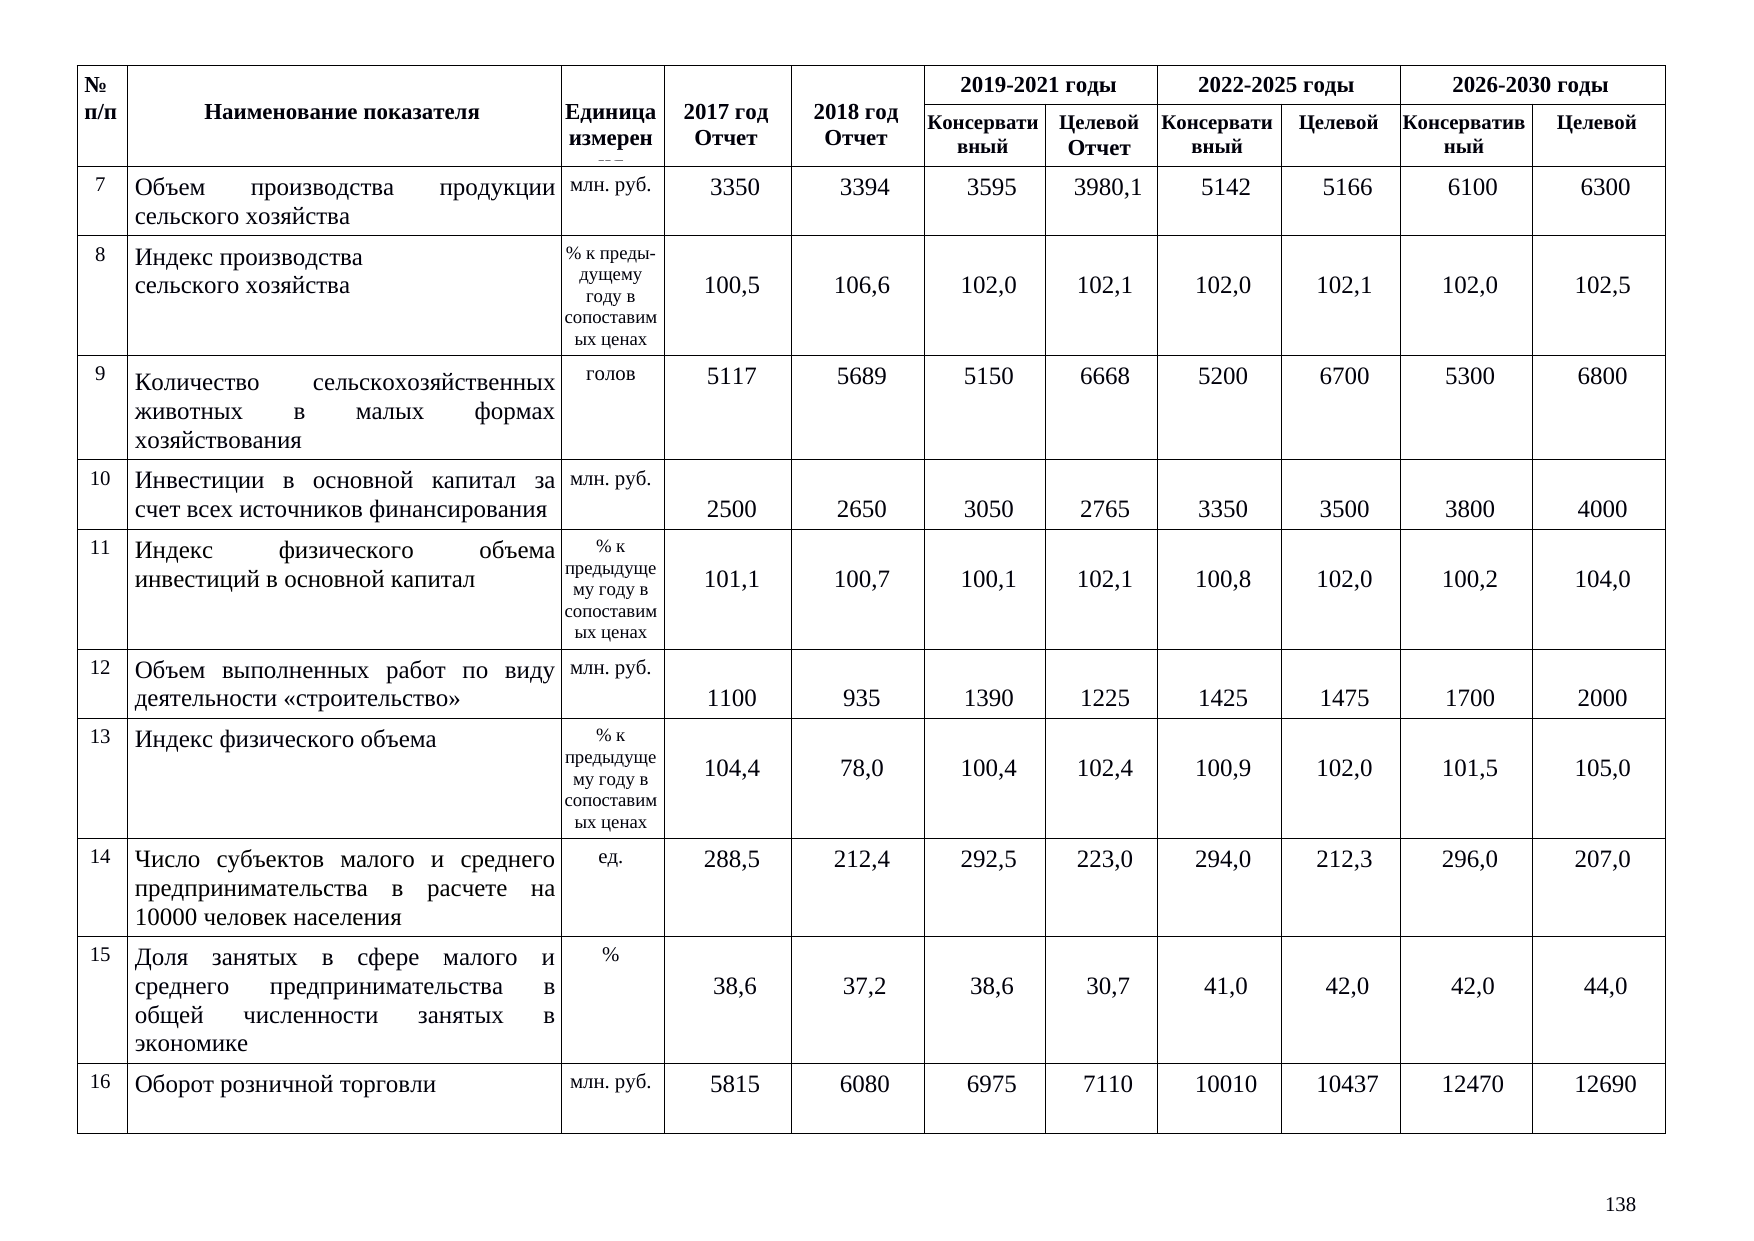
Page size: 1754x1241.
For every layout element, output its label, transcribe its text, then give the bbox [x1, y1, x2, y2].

table_cell Индекс производства сельского хозяйства [128, 236, 561, 355]
table_cell 38,6 [665, 937, 791, 1063]
table_cell 102,0 [1401, 236, 1532, 355]
table_cell 10 [78, 460, 127, 529]
table_cell 41,0 [1158, 937, 1281, 1063]
table_cell 1100 [665, 650, 791, 718]
table_cell 12690 [1533, 1064, 1665, 1132]
table_cell 3980,1 [1046, 167, 1157, 235]
table_cell 102,0 [1282, 719, 1400, 838]
table_cell Объем выполненных работ по виду деятельности «строительство» [128, 650, 561, 718]
table_cell 101,1 [665, 530, 791, 648]
table_cell 14 [78, 839, 127, 936]
table_cell 30,7 [1046, 937, 1157, 1063]
table_cell 10010 [1158, 1064, 1281, 1132]
table_cell 2765 [1046, 460, 1157, 529]
table_cell 100,1 [925, 530, 1045, 648]
table_cell 3350 [1158, 460, 1281, 529]
table_cell млн. руб. [562, 650, 664, 718]
table_cell голов [562, 356, 664, 459]
table_cell 5300 [1401, 356, 1532, 459]
table_header Единица измерения [562, 66, 664, 166]
table_cell 100,2 [1401, 530, 1532, 648]
table_cell 7110 [1046, 1064, 1157, 1132]
table_cell 7 [78, 167, 127, 235]
table_cell Целевой [1533, 105, 1665, 166]
table_cell 102,0 [1282, 530, 1400, 648]
table_cell 5150 [925, 356, 1045, 459]
table_cell 102,1 [1046, 530, 1157, 648]
table_cell 12470 [1401, 1064, 1532, 1132]
table_cell 2000 [1533, 650, 1665, 718]
table_cell ед. [562, 839, 664, 936]
table_cell 1475 [1282, 650, 1400, 718]
table_cell 223,0 [1046, 839, 1157, 936]
table_cell Объем производства продукции сельского хозяйства [128, 167, 561, 235]
table_cell млн. руб. [562, 167, 664, 235]
table_cell Оборот розничной торговли [128, 1064, 561, 1132]
table_cell 1425 [1158, 650, 1281, 718]
table_cell Консервативный [1158, 105, 1281, 166]
table_cell 212,3 [1282, 839, 1400, 936]
table_cell 16 [78, 1064, 127, 1132]
table_cell % [562, 937, 664, 1063]
table_cell Консервативный [1401, 105, 1532, 166]
table_cell 288,5 [665, 839, 791, 936]
table_cell 3500 [1282, 460, 1400, 529]
table_cell Доля занятых в сфере малого и среднего предпринимательства в общей численности занятых в экономике [128, 937, 561, 1063]
table_cell % к преды-дущему году в сопоставимых ценах [562, 236, 664, 355]
table_cell 3595 [925, 167, 1045, 235]
table_header 2018 год Отчет [792, 66, 924, 166]
table_cell 102,4 [1046, 719, 1157, 838]
table_header 2019-2021 годы [925, 66, 1157, 103]
table_cell 6300 [1533, 167, 1665, 235]
table_cell 5815 [665, 1064, 791, 1132]
table_cell 5689 [792, 356, 924, 459]
table_cell 102,0 [925, 236, 1045, 355]
table_cell 296,0 [1401, 839, 1532, 936]
table_cell 100,4 [925, 719, 1045, 838]
table_cell 100,5 [665, 236, 791, 355]
table_cell Целевой [1282, 105, 1400, 166]
table_cell 1700 [1401, 650, 1532, 718]
table_cell млн. руб. [562, 460, 664, 529]
table_cell 100,7 [792, 530, 924, 648]
table_cell Инвестиции в основной капитал за счет всех источников финансирования [128, 460, 561, 529]
table_cell Консервативный [925, 105, 1045, 166]
table_cell 106,6 [792, 236, 924, 355]
table_header 2017 год Отчет [665, 66, 791, 166]
table_cell 207,0 [1533, 839, 1665, 936]
table_cell 5166 [1282, 167, 1400, 235]
table_cell 100,8 [1158, 530, 1281, 648]
table_cell 4000 [1533, 460, 1665, 529]
table_cell 12 [78, 650, 127, 718]
table_cell 294,0 [1158, 839, 1281, 936]
table_cell 13 [78, 719, 127, 838]
table_cell 6975 [925, 1064, 1045, 1132]
table_cell 2650 [792, 460, 924, 529]
table_cell 10437 [1282, 1064, 1400, 1132]
table_cell Индекс физического объема [128, 719, 561, 838]
table_cell 102,0 [1158, 236, 1281, 355]
table_cell 15 [78, 937, 127, 1063]
table_cell 3394 [792, 167, 924, 235]
table_cell 102,5 [1533, 236, 1665, 355]
table_cell 101,5 [1401, 719, 1532, 838]
table_cell 6080 [792, 1064, 924, 1132]
table_cell 104,4 [665, 719, 791, 838]
table_cell 38,6 [925, 937, 1045, 1063]
table_cell 5142 [1158, 167, 1281, 235]
table_cell 105,0 [1533, 719, 1665, 838]
table_cell 6668 [1046, 356, 1157, 459]
table_cell Индекс физического объема инвестиций в основной капитал [128, 530, 561, 648]
table_cell Количество сельскохозяйственных животных в малых формах хозяйствования [128, 356, 561, 459]
table_cell 292,5 [925, 839, 1045, 936]
table_cell 1390 [925, 650, 1045, 718]
table_cell 8 [78, 236, 127, 355]
table_cell % к предыдущему году в сопоставимых ценах [562, 530, 664, 648]
table_cell 3350 [665, 167, 791, 235]
table_cell % к предыдущему году в сопоставимых ценах [562, 719, 664, 838]
table_cell 9 [78, 356, 127, 459]
table_cell Число субъектов малого и среднего предпринимательства в расчете на 10000 человек населения [128, 839, 561, 936]
table_header № п/п [78, 66, 127, 166]
table_cell 100,9 [1158, 719, 1281, 838]
table_cell 1225 [1046, 650, 1157, 718]
table_cell 37,2 [792, 937, 924, 1063]
table_cell 78,0 [792, 719, 924, 838]
table_cell 42,0 [1401, 937, 1532, 1063]
table_cell 44,0 [1533, 937, 1665, 1063]
table_cell 104,0 [1533, 530, 1665, 648]
table_cell 935 [792, 650, 924, 718]
table_cell 3050 [925, 460, 1045, 529]
table_cell 2500 [665, 460, 791, 529]
table_cell 102,1 [1282, 236, 1400, 355]
table_cell 102,1 [1046, 236, 1157, 355]
table_cell 6800 [1533, 356, 1665, 459]
table_header 2026-2030 годы [1401, 66, 1665, 103]
table_cell 3800 [1401, 460, 1532, 529]
table_cell 212,4 [792, 839, 924, 936]
table_cell Целевой Отчет [1046, 105, 1157, 166]
table_cell млн. руб. [562, 1064, 664, 1132]
table_cell 5200 [1158, 356, 1281, 459]
table_cell 11 [78, 530, 127, 648]
table_cell 6700 [1282, 356, 1400, 459]
table_cell 42,0 [1282, 937, 1400, 1063]
table_cell 5117 [665, 356, 791, 459]
table_header Наименование показателя [128, 66, 561, 166]
table_header 2022-2025 годы [1158, 66, 1400, 103]
table_cell 6100 [1401, 167, 1532, 235]
